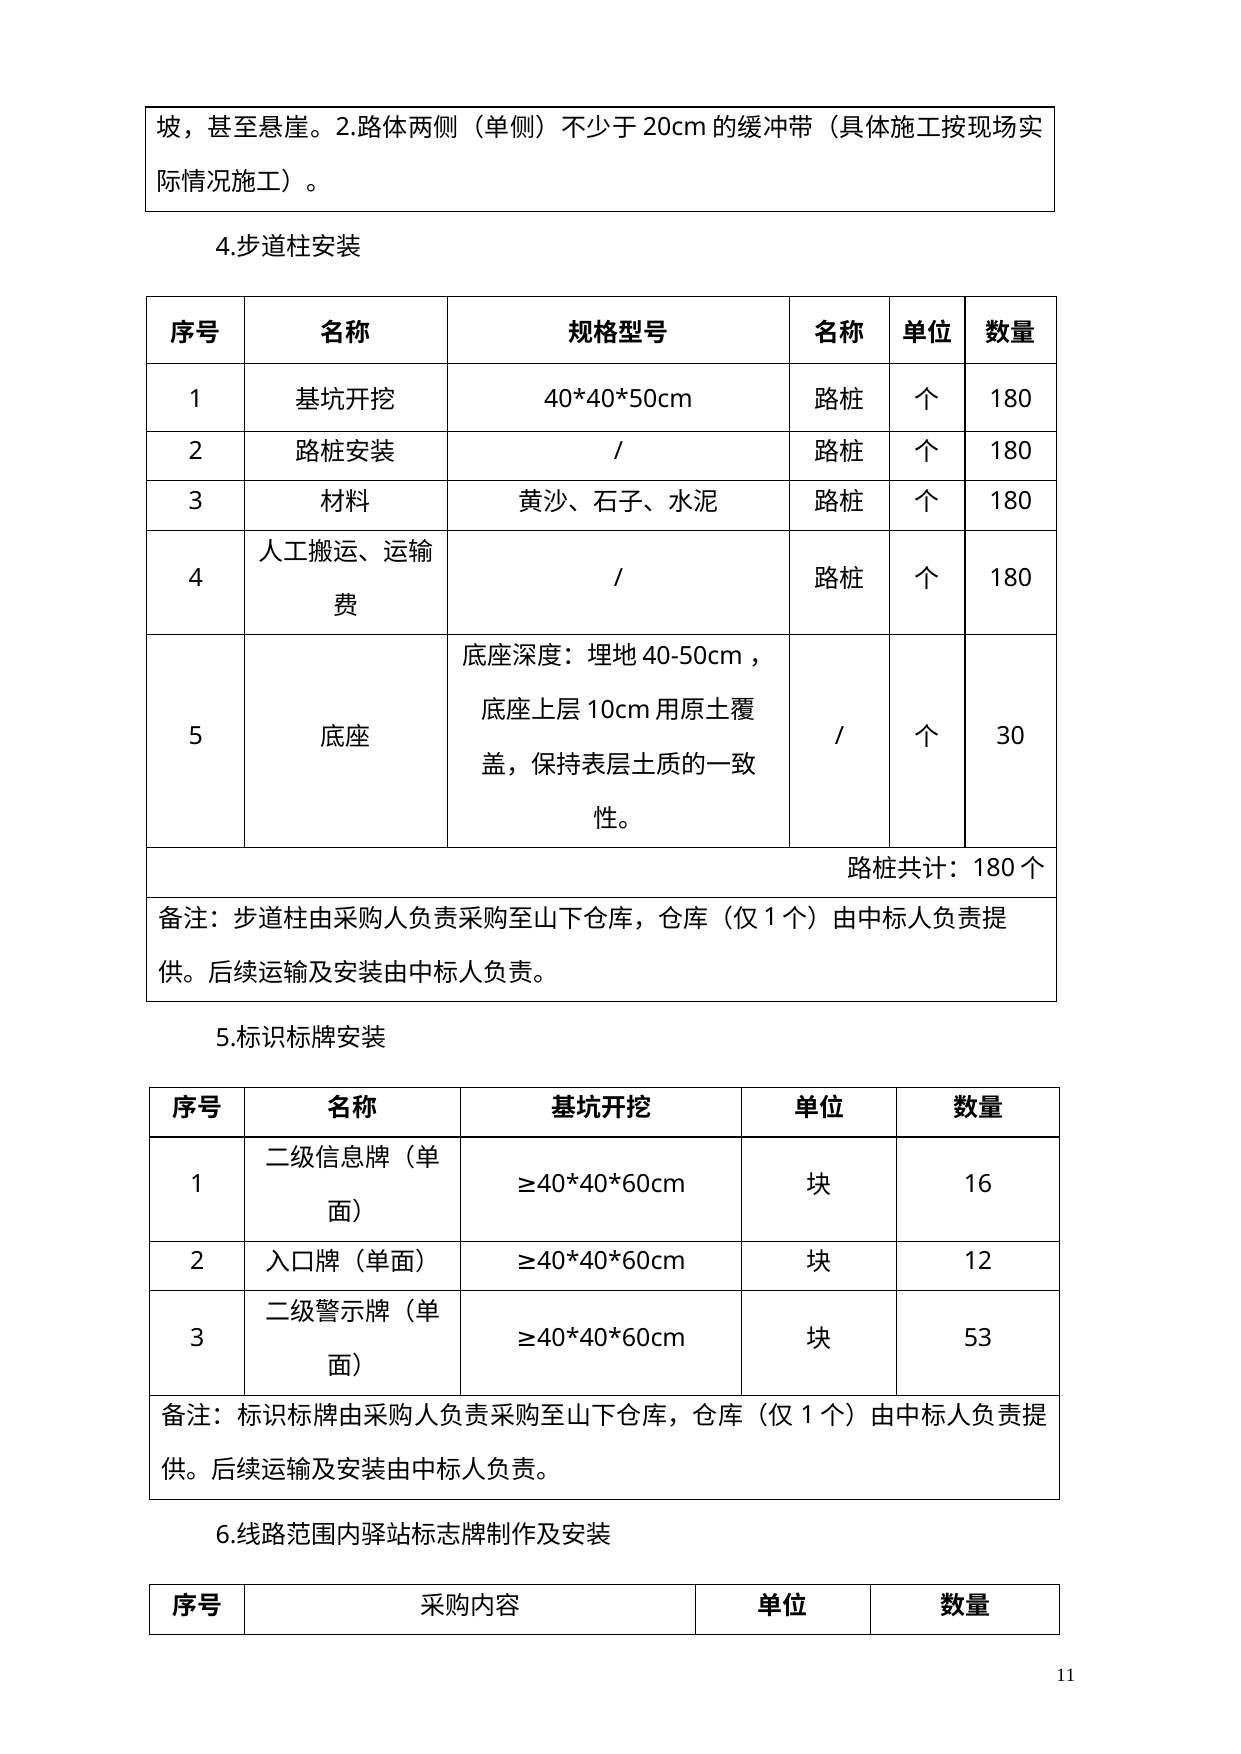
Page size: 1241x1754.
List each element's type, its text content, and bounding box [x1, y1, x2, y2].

table_header 名称 [245, 1088, 460, 1136]
table_cell 5 [147, 635, 244, 847]
table_header 数量 [897, 1088, 1059, 1136]
table_header 基坑开挖 [461, 1088, 741, 1136]
table_cell 入口牌（单面） [245, 1242, 460, 1290]
table_cell 3 [150, 1291, 244, 1394]
table_header 单位 [696, 1585, 870, 1634]
table_cell 路桩安装 [245, 432, 447, 480]
table_header 序号 [150, 1585, 244, 1634]
table_cell 53 [897, 1291, 1059, 1394]
table_cell 备注：标识标牌由采购人负责采购至山下仓库，仓库（仅1个）由中标人负责提供。后续运输及安装由中标人负责。 [150, 1396, 1059, 1499]
table_cell 人工搬运、运输费 [245, 531, 447, 634]
table_cell 底座 [245, 635, 447, 847]
table_cell ≥40*40*60cm [461, 1291, 741, 1394]
table_cell 路桩 [790, 432, 889, 480]
table_cell ≥40*40*60cm [461, 1138, 741, 1241]
table_header 数量 [871, 1585, 1059, 1634]
table_cell 个 [890, 364, 964, 431]
table_cell / [448, 531, 789, 634]
table_cell 备注：步道柱由采购人负责采购至山下仓库，仓库（仅1个）由中标人负责提供。后续运输及安装由中标人负责。 [147, 898, 1056, 1001]
table_cell 30 [966, 635, 1056, 847]
table_cell / [790, 635, 889, 847]
text 5.标识标牌安装 [165, 1017, 1075, 1053]
table_cell 块 [742, 1242, 896, 1290]
table_header 序号 [147, 297, 244, 363]
table_cell 路桩共计：180个 [147, 848, 1056, 897]
table_header 序号 [150, 1088, 244, 1136]
table_cell 4 [147, 531, 244, 634]
table_cell ≥40*40*60cm [461, 1242, 741, 1290]
table_cell 块 [742, 1138, 896, 1241]
table_cell 180 [966, 481, 1056, 530]
table_cell 1 [147, 364, 244, 431]
table_header 采购内容 [245, 1585, 695, 1634]
table_cell 12 [897, 1242, 1059, 1290]
table_header 单位 [742, 1088, 896, 1136]
table_cell 路桩 [790, 364, 889, 431]
table_cell 块 [742, 1291, 896, 1394]
table_cell 个 [890, 635, 964, 847]
text 6.线路范围内驿站标志牌制作及安装 [165, 1515, 1075, 1551]
table_cell 个 [890, 531, 964, 634]
table_cell 2 [147, 432, 244, 480]
table_cell 黄沙、石子、水泥 [448, 481, 789, 530]
table_header 单位 [890, 297, 964, 363]
table_cell 16 [897, 1138, 1059, 1241]
table_cell 路桩 [790, 531, 889, 634]
table_header 规格型号 [448, 297, 789, 363]
table_cell 材料 [245, 481, 447, 530]
table_cell 基坑开挖 [245, 364, 447, 431]
table_cell 个 [890, 432, 964, 480]
table_cell 3 [147, 481, 244, 530]
table_cell 二级信息牌（单面） [245, 1138, 460, 1241]
table_cell / [448, 432, 789, 480]
table_cell 1 [150, 1138, 244, 1241]
table_cell 2 [150, 1242, 244, 1290]
text 4.步道柱安装 [165, 227, 1075, 263]
table_cell 40*40*50cm [448, 364, 789, 431]
table_cell 底座深度：埋地40-50cm ，底座上层10cm用原土覆盖，保持表层土质的一致性。 [448, 635, 789, 847]
table_cell 180 [966, 364, 1056, 431]
table_header 名称 [245, 297, 447, 363]
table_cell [146, 108, 1054, 211]
table_cell 个 [890, 481, 964, 530]
table_cell 路桩 [790, 481, 889, 530]
table_header 名称 [790, 297, 889, 363]
table_cell 二级警示牌（单面） [245, 1291, 460, 1394]
table_cell 180 [966, 432, 1056, 480]
table_cell 180 [966, 531, 1056, 634]
table_header 数量 [966, 297, 1056, 363]
